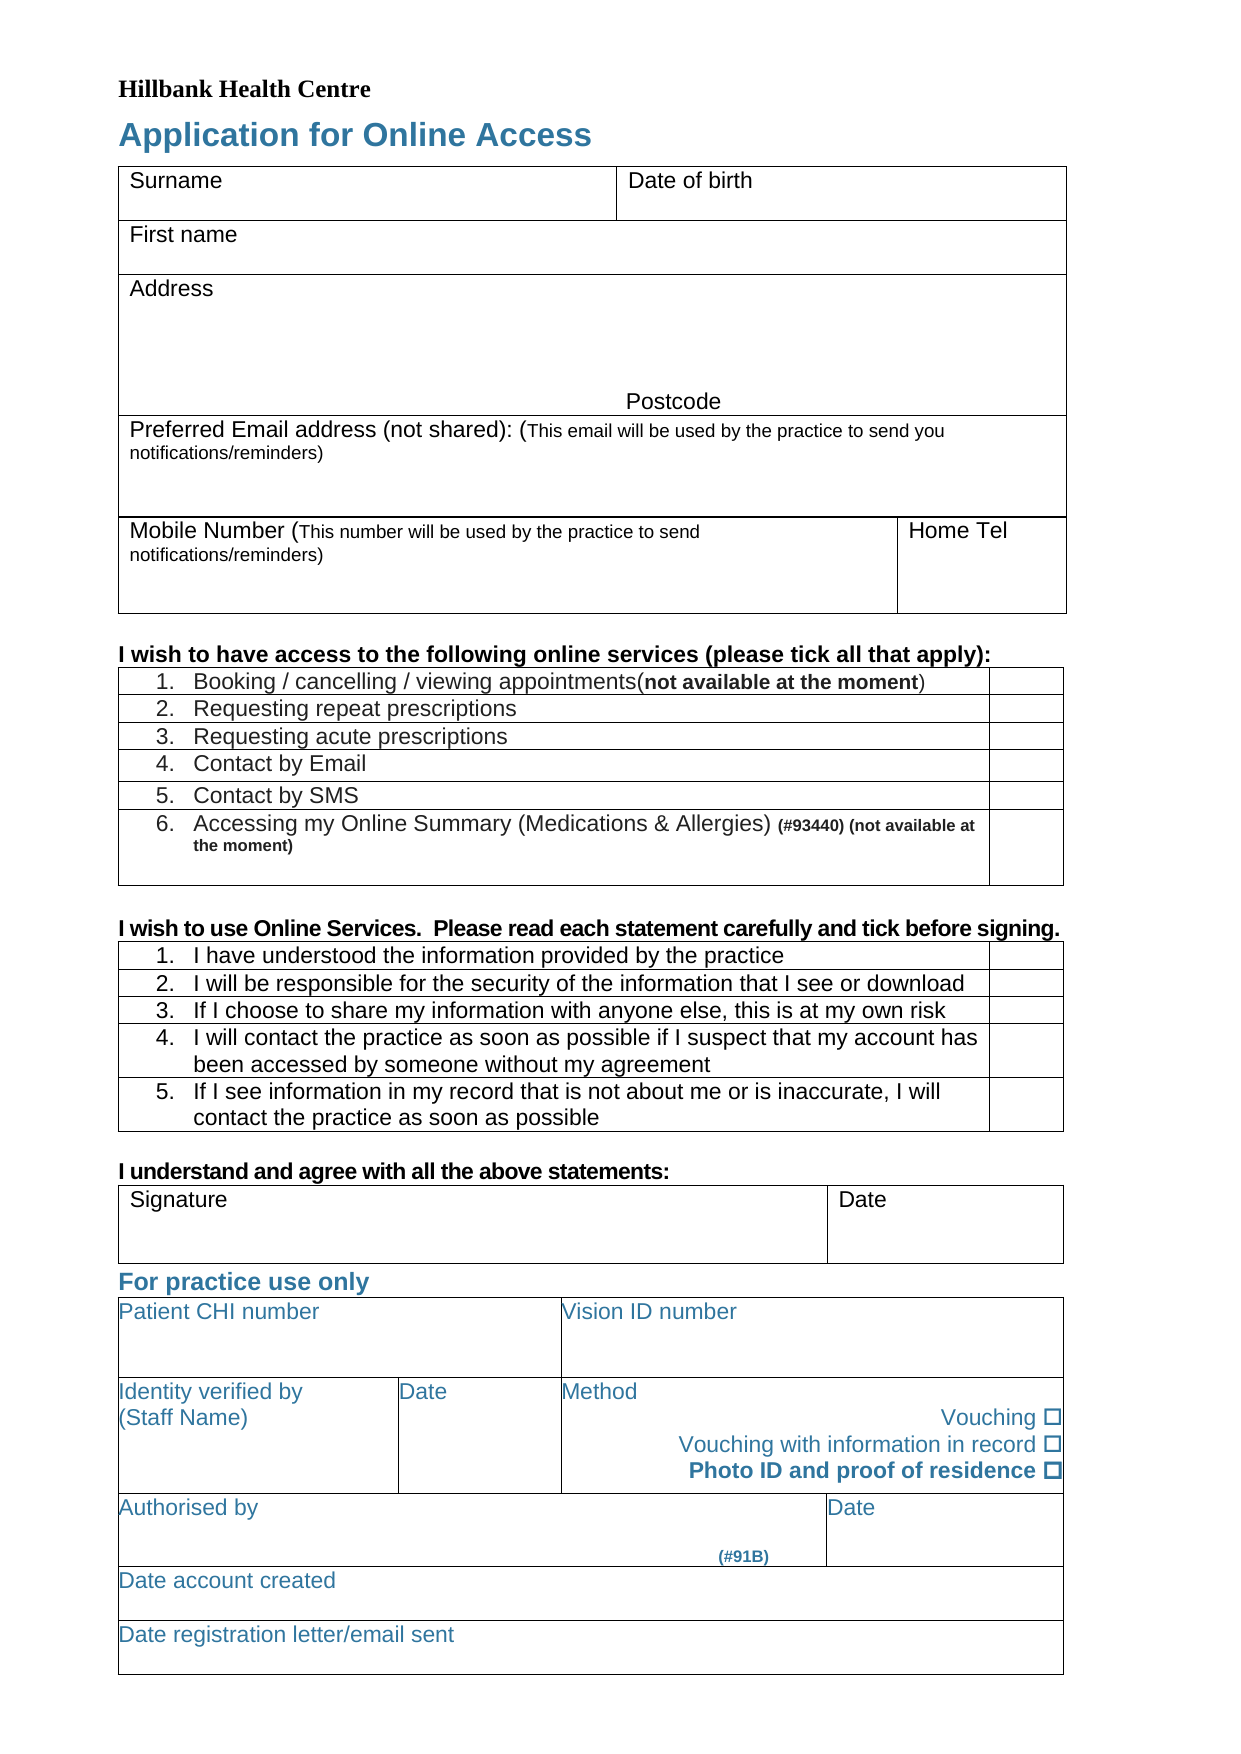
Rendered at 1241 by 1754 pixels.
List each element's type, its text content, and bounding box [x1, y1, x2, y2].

table_cell Identity verified by (Staff Name) [119, 1378, 398, 1493]
table_cell Accessing my Online Summary (Medications & Allergies) (#93440) (not available at the moment) [119, 810, 989, 885]
table_cell [990, 695, 1063, 722]
table_cell Date [399, 1378, 561, 1493]
table_header Signature [119, 1186, 827, 1262]
subtitle I wish to have access to the following online services (please tick all that apply): [118, 641, 1122, 667]
table_cell Preferred Email address (not shared): (This email will be used by the practice to send you notifications/reminders) [119, 416, 1066, 516]
table_cell Date [827, 1494, 1063, 1566]
table_cell [990, 997, 1063, 1023]
table_cell If I see information in my record that is not about me or is inaccurate, I will contact the practice as soon as possible [119, 1078, 989, 1131]
table_cell Contact by Email [119, 750, 989, 781]
table_cell Contact by SMS [119, 782, 989, 809]
subtitle For practice use only [118, 1263, 1122, 1297]
table_header Date [828, 1186, 1063, 1262]
table_cell [990, 1024, 1063, 1077]
table_cell I will contact the practice as soon as possible if I suspect that my account has been accessed by someone without my agreement [119, 1024, 989, 1077]
table_header Vision ID number [562, 1298, 1063, 1377]
table_cell Mobile Number (This number will be used by the practice to send notifications/reminders) [119, 518, 897, 613]
table_header [990, 668, 1063, 694]
table_cell I will be responsible for the security of the information that I see or download [119, 970, 989, 996]
table_cell [990, 723, 1063, 749]
table_header [990, 942, 1063, 968]
table_header Date of birth [617, 167, 1066, 220]
table_header I have understood the information provided by the practice [119, 942, 989, 968]
table_cell [990, 750, 1063, 781]
table_header Patient CHI number [119, 1298, 561, 1377]
table_cell [990, 810, 1063, 885]
table_cell If I choose to share my information with anyone else, this is at my own risk [119, 997, 989, 1023]
text I wish to use Online Services. Please read each statement carefully and tick before signing. [118, 915, 1122, 941]
table_cell First name [119, 221, 1066, 273]
table_cell Date registration letter/email sent [119, 1621, 1063, 1673]
table_cell [990, 970, 1063, 996]
table_header Booking / cancelling / viewing appointments(not available at the moment) [119, 668, 989, 694]
table_cell Date account created [119, 1567, 1063, 1620]
table_cell Requesting acute prescriptions [119, 723, 989, 749]
table_cell Authorised by (#91B) [119, 1494, 826, 1566]
table_cell Address Postcode [119, 275, 1066, 415]
text I understand and agree with all the above statements: [118, 1158, 1122, 1184]
subtitle Application for Online Access [118, 115, 1122, 153]
table_cell Requesting repeat prescriptions [119, 695, 989, 722]
table_cell [990, 1078, 1063, 1131]
table_cell [990, 782, 1063, 809]
table_header Surname [119, 167, 616, 220]
table_cell Method Vouching Vouching with information in record Photo ID and proof of residence [562, 1378, 1063, 1493]
table_cell Home Tel [898, 518, 1066, 613]
